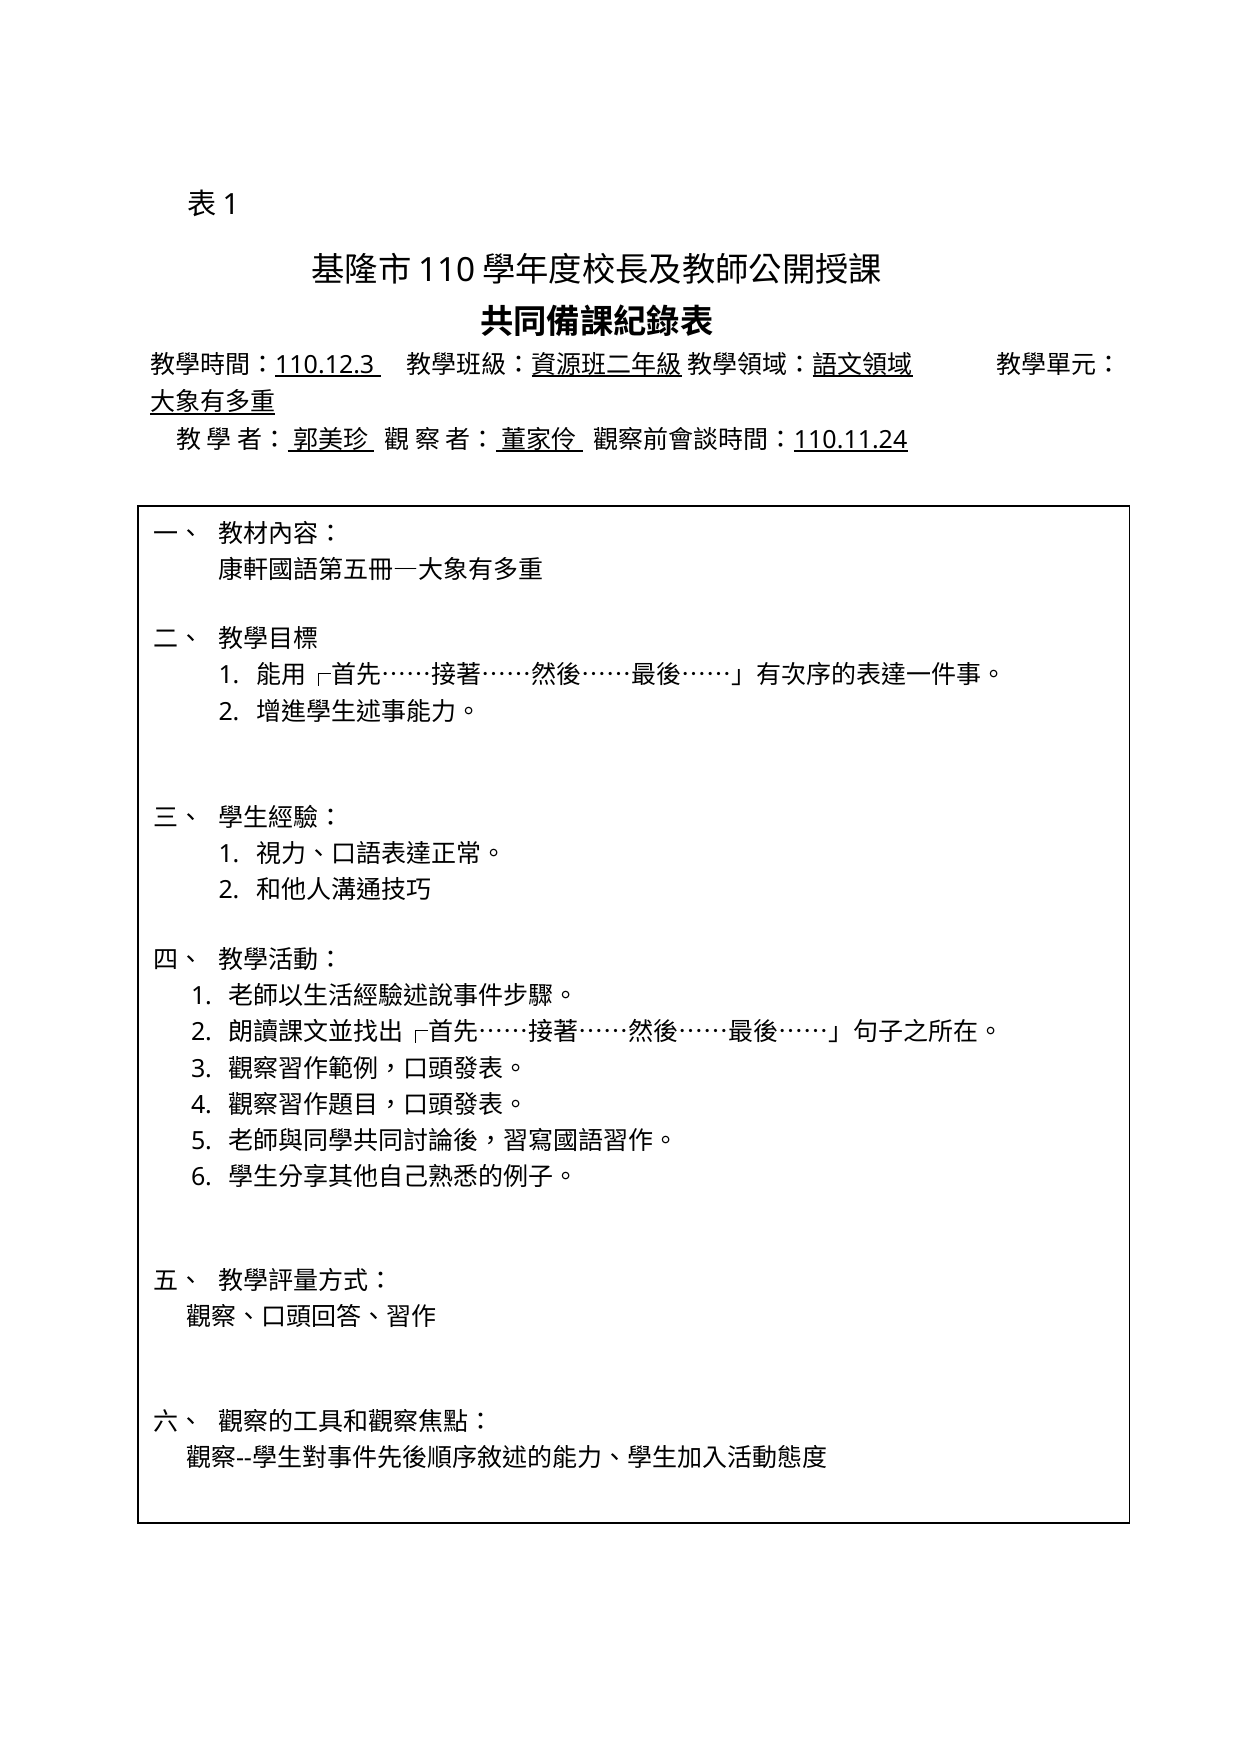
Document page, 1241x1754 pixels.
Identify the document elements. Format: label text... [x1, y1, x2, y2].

text 表1 [187, 164, 1053, 239]
text 教 學 者： 郭美珍 觀 察 者： 董家伶 觀察前會談時間：110.11.24 [150, 419, 1106, 456]
text 共同備課紀錄表 [140, 292, 1053, 344]
text 教學時間：110.12.3 教學班級：資源班二年級 教學領域：語文領域 教學單元：大象有多重 [150, 344, 1106, 419]
text 基隆市110學年度校長及教師公開授課 [140, 239, 1053, 292]
